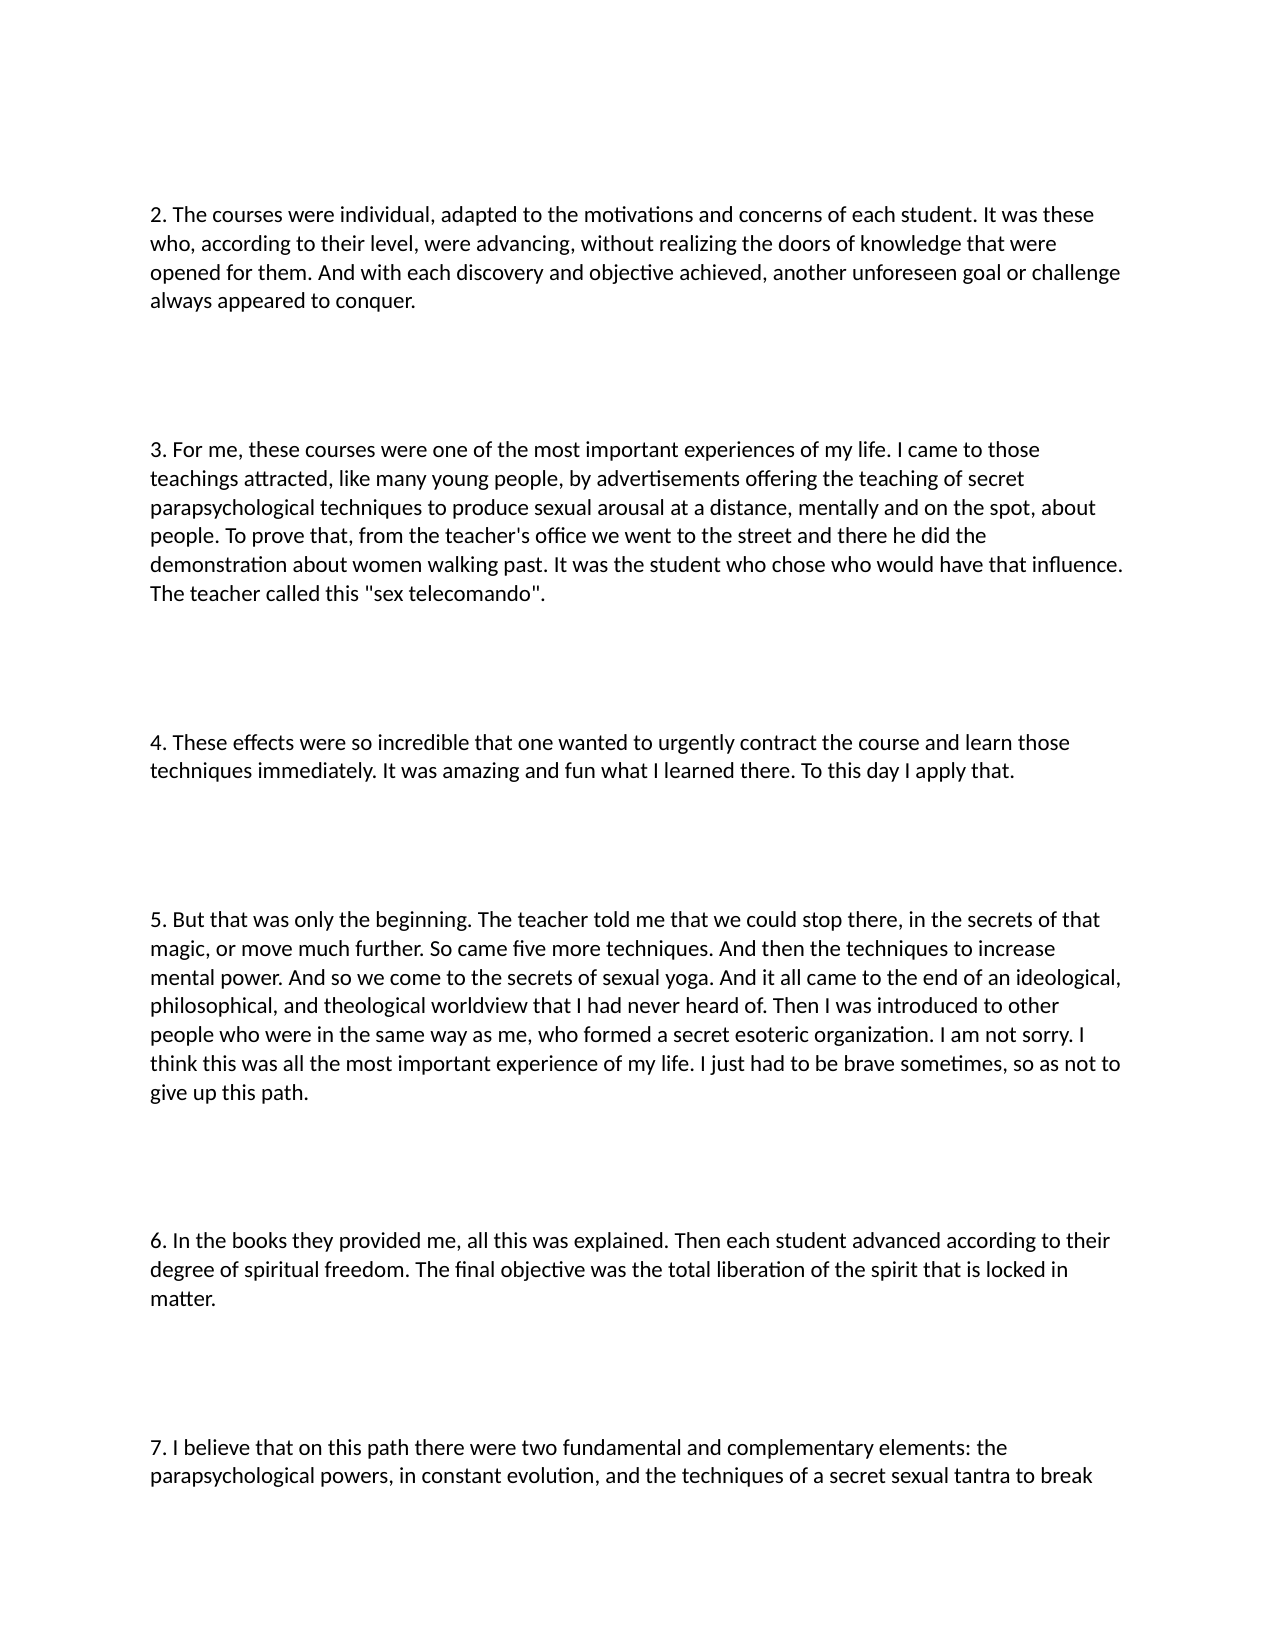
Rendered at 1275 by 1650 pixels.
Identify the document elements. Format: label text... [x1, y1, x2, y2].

text 5. But that was only the beginning. The teacher told me that we could stop there, in the secrets of that magic, or move much further. So came five more techniques. And then the techniques to increase mental power. And so we come to the secrets of sexual yoga. And it all came to the end of an ideological, philosophical, and theological worldview that I had never heard of. Then I was introduced to other people who were in the same way as me, who formed a secret esoteric organization. I am not sorry. I think this was all the most important experience of my life. I just had to be brave sometimes, so as not to give up this path. [150, 904, 1125, 1106]
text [150, 1432, 1125, 1489]
text 4. These effects were so incredible that one wanted to urgently contract the course and learn those techniques immediately. It was amazing and fun what I learned there. To this day I apply that. [150, 727, 1125, 784]
text 6. In the books they provided me, all this was explained. Then each student advanced according to their degree of spiritual freedom. The final objective was the total liberation of the spirit that is locked in matter. [150, 1226, 1125, 1312]
text 2. The courses were individual, adapted to the motivations and concerns of each student. It was these who, according to their level, were advancing, without realizing the doors of knowledge that were opened for them. And with each discovery and objective achieved, another unforeseen goal or challenge always appeared to conquer. [150, 199, 1125, 314]
text 3. For me, these courses were one of the most important experiences of my life. I came to those teachings attracted, like many young people, by advertisements offering the teaching of secret parapsychological techniques to produce sexual arousal at a distance, mentally and on the spot, about people. To prove that, from the teacher's office we went to the street and there he did the demonstration about women walking past. It was the student who chose who would have that influence. The teacher called this "sex telecomando". [150, 434, 1125, 607]
